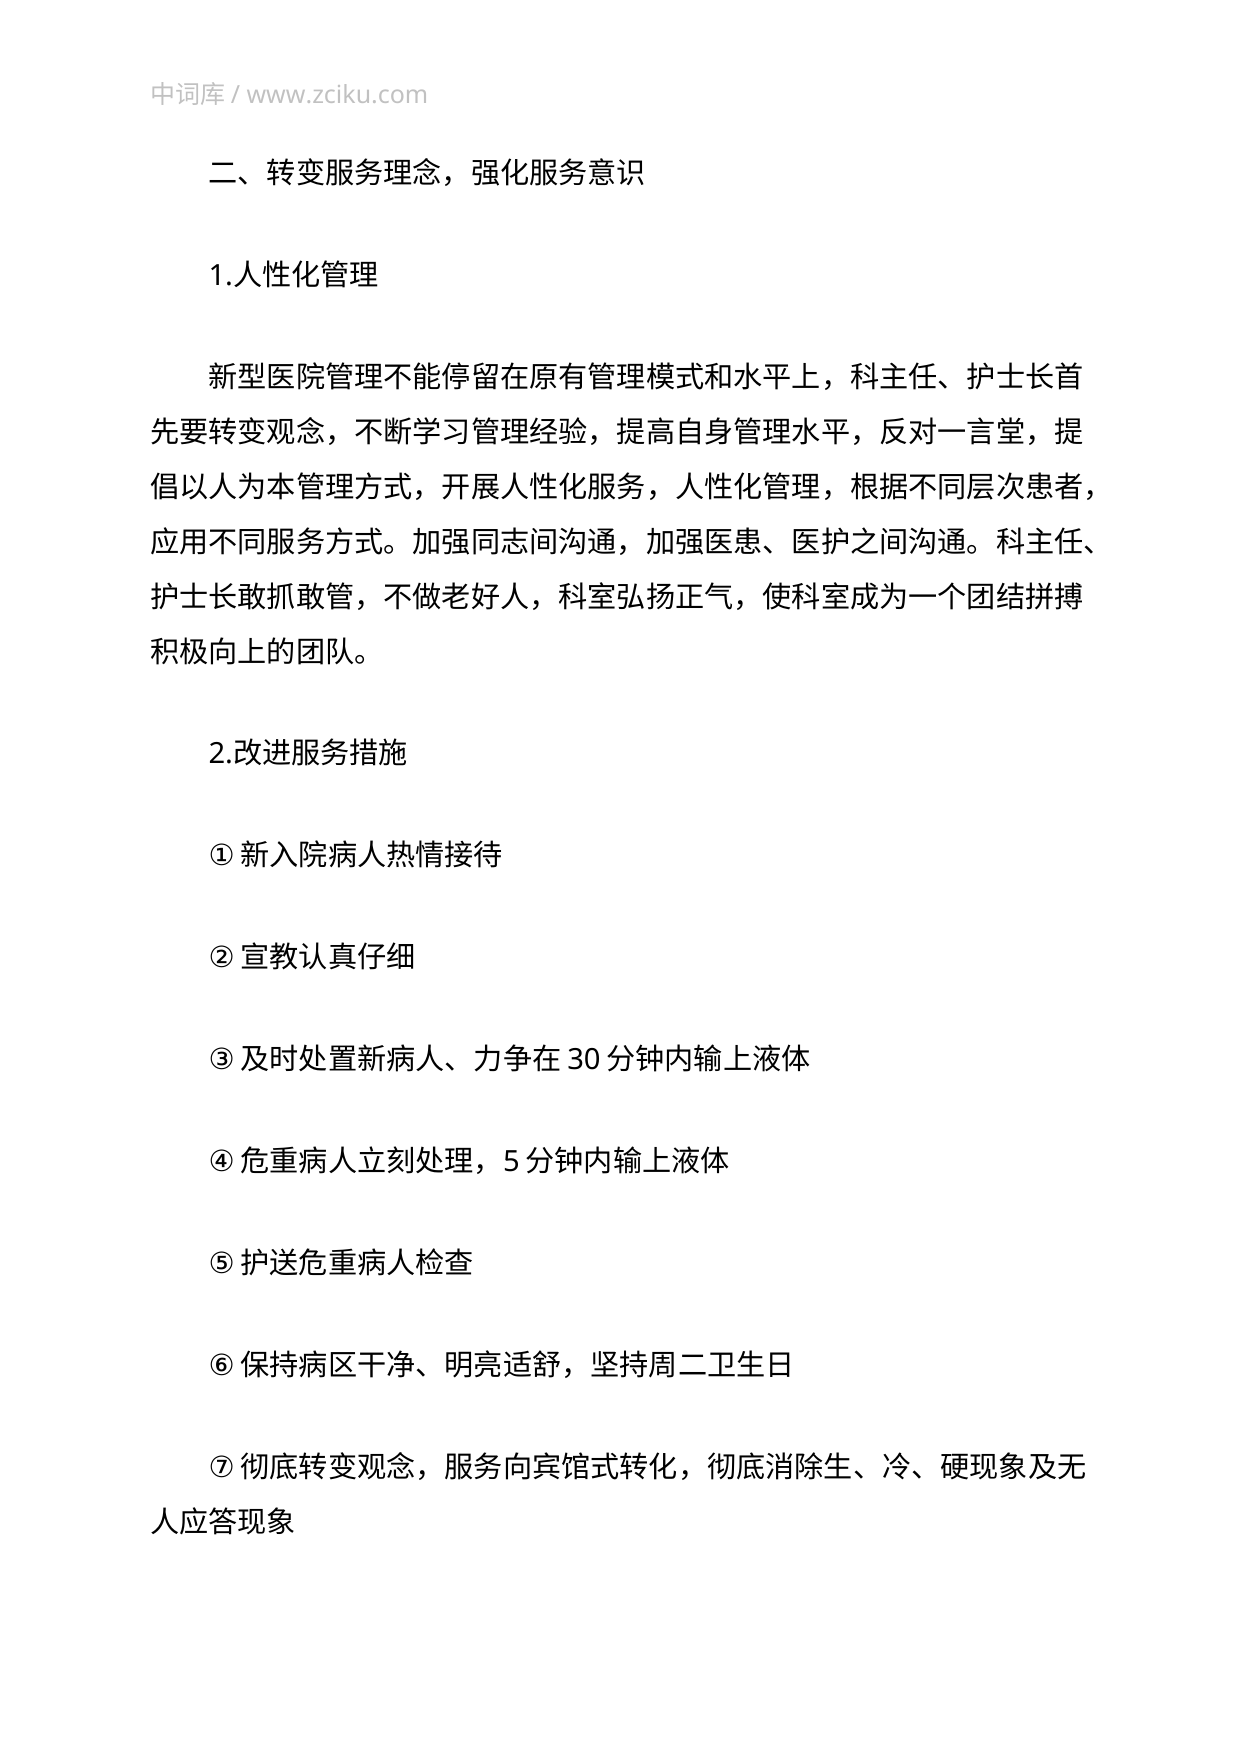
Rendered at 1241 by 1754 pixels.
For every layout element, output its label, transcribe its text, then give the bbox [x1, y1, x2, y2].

text 新型医院管理不能停留在原有管理模式和水平上，科主任、护士长首先要转变观念，不断学习管理经验，提高自身管理水平，反对一言堂，提倡以人为本管理方式，开展人性化服务，人性化管理，根据不同层次患者，应用不同服务方式。加强同志间沟通，加强医患、医护之间沟通。科主任、护士长敢抓敢管，不做老好人，科室弘扬正气，使科室成为一个团结拼搏积极向上的团队。 [150, 354, 1090, 671]
text ②宣教认真仔细 [150, 934, 1090, 976]
text ①新入院病人热情接待 [150, 832, 1090, 874]
text ⑤护送危重病人检查 [150, 1240, 1090, 1282]
text ④危重病人立刻处理，5分钟内输上液体 [150, 1138, 1090, 1180]
text 2.改进服务措施 [150, 730, 1090, 772]
text 二、转变服务理念，强化服务意识 [150, 150, 1090, 192]
text ⑦彻底转变观念，服务向宾馆式转化，彻底消除生、冷、硬现象及无人应答现象 [150, 1444, 1090, 1541]
text ⑥保持病区干净、明亮适舒，坚持周二卫生日 [150, 1342, 1090, 1384]
text 1.人性化管理 [150, 252, 1090, 294]
text ③及时处置新病人、力争在30分钟内输上液体 [150, 1036, 1090, 1078]
